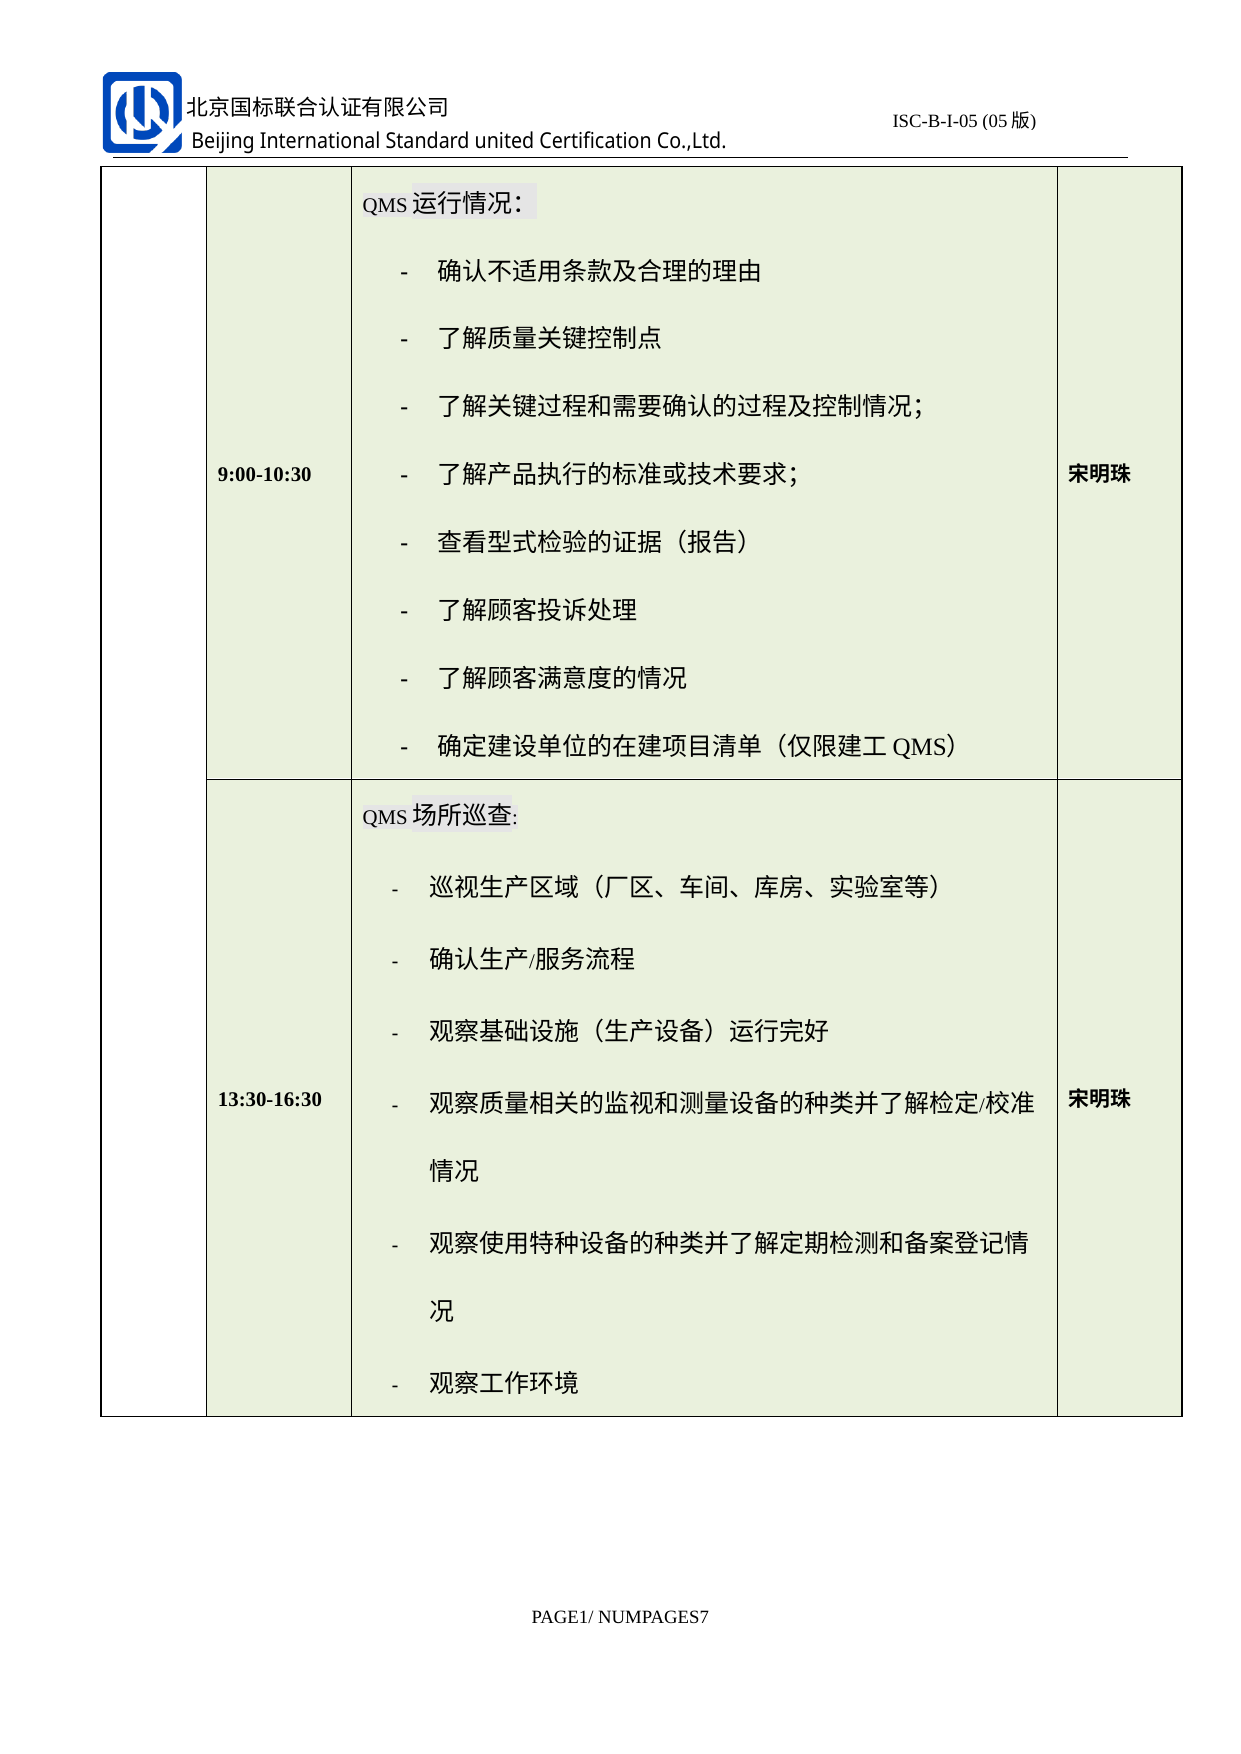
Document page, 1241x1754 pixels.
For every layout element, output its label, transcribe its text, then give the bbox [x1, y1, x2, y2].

table_cell QMS运行情况： 确认不适用条款及合理的理由 了解质量关键控制点 了解关键过程和需要确认的过程及控制情况； 了解产品执行的标准或技术要求； 查看型式检验的证据（报告） 了解顾客投诉处理 了解顾客满意度的情况 确定建设单位的在建项目清单（仅限建工QMS） [352, 167, 1057, 778]
table_cell 宋明珠 [1058, 167, 1181, 778]
table_cell 宋明珠 [1058, 780, 1181, 1416]
table_cell 13:30-16:30 [207, 780, 351, 1416]
table_cell 9:00-10:30 [207, 167, 351, 778]
picture [102, 72, 182, 153]
table_cell QMS场所巡查: 巡视生产区域（厂区、车间、库房、实验室等） 确认生产/服务流程 观察基础设施（生产设备）运行完好 观察质量相关的监视和测量设备的种类并了解检定/校准情况 观察使用特种设备的种类并了解定期检测和备案登记情况 观察工作环境 [352, 780, 1057, 1416]
